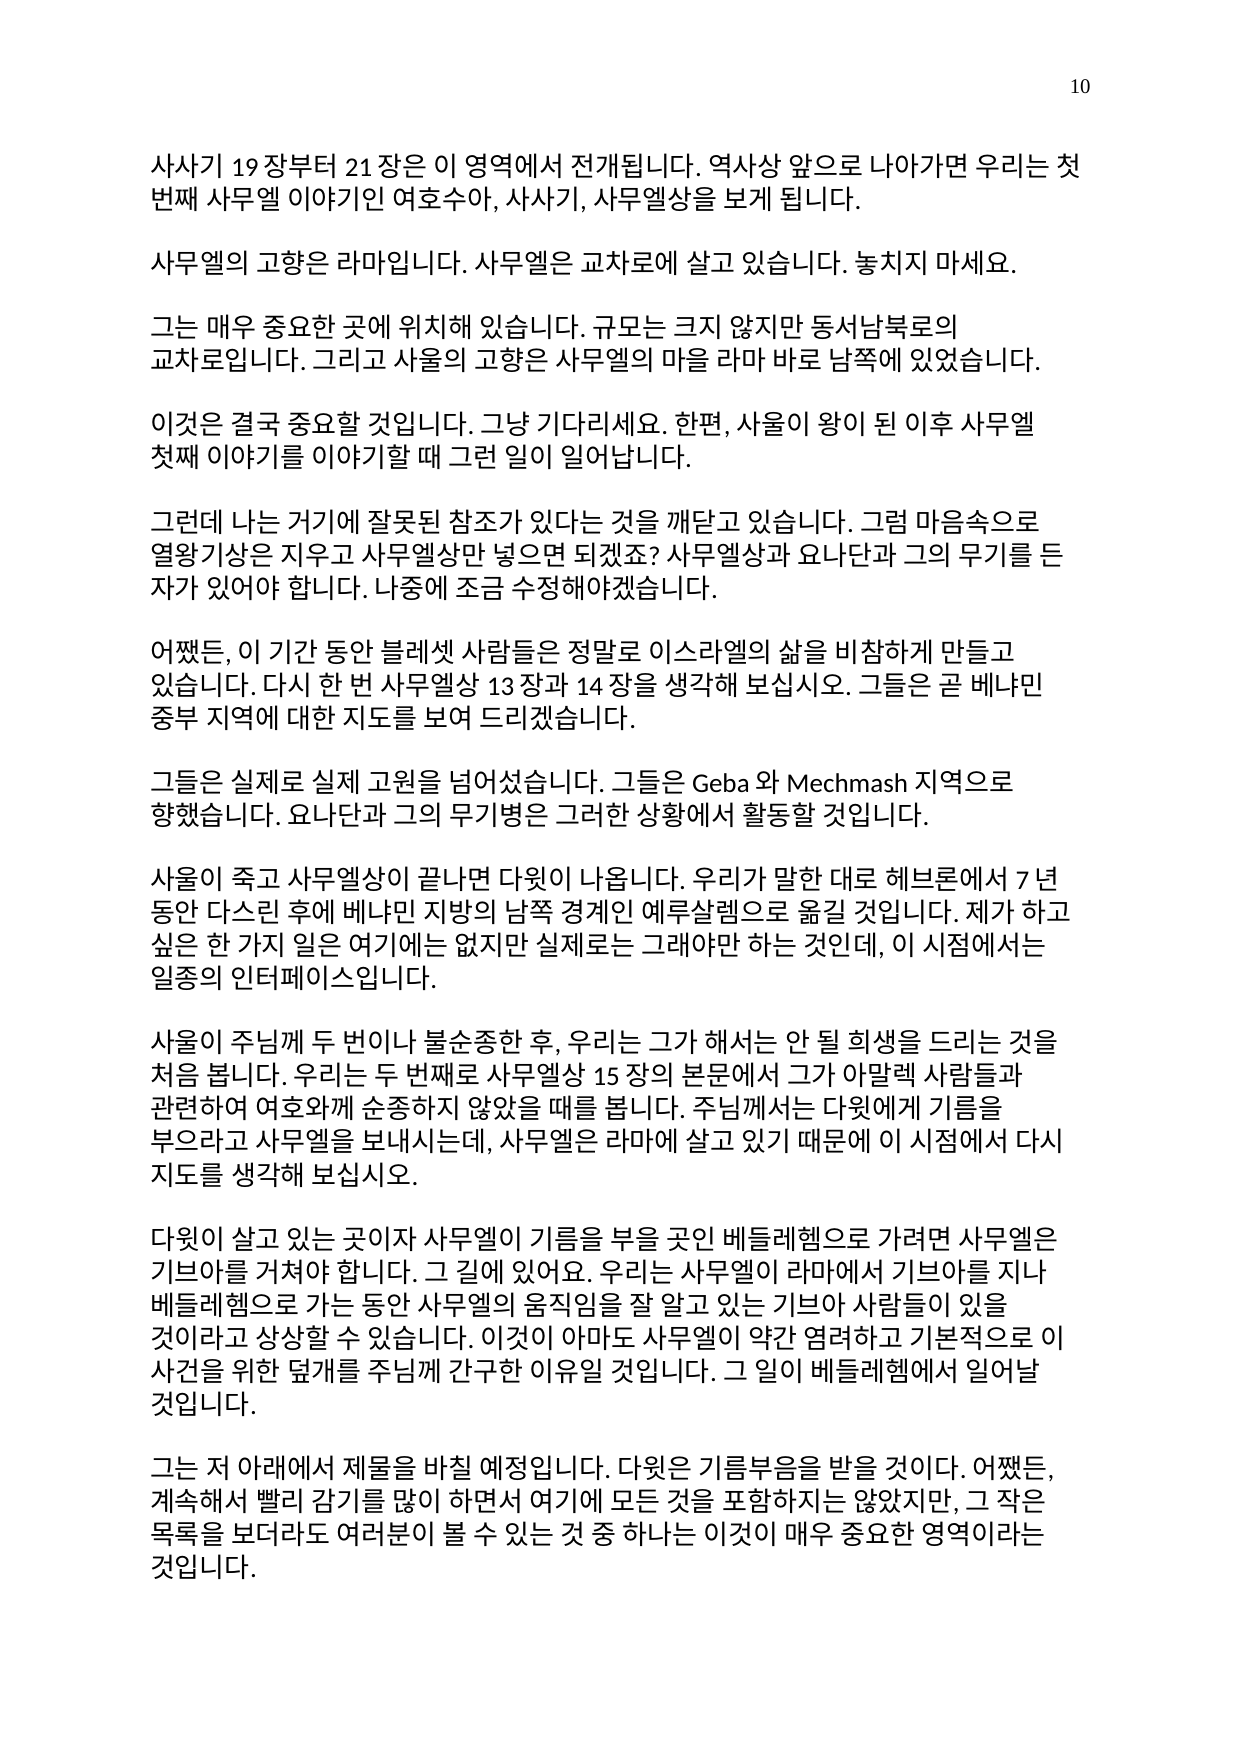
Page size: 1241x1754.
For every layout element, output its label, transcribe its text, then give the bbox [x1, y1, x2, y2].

text 그들은 실제로 실제 고원을 넘어섰습니다. 그들은 Geba와 Mechmash 지역으로 향했습니다. 요나단과 그의 무기병은 그러한 상황에서 활동할 것입니다. [150, 766, 1090, 832]
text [150, 150, 1090, 216]
text 사무엘의 고향은 라마입니다. 사무엘은 교차로에 살고 있습니다. 놓치지 마세요. [150, 247, 1090, 280]
text 어쨌든, 이 기간 동안 블레셋 사람들은 정말로 이스라엘의 삶을 비참하게 만들고 있습니다. 다시 한 번 사무엘상 13장과 14장을 생각해 보십시오. 그들은 곧 베냐민 중부 지역에 대한 지도를 보여 드리겠습니다. [150, 636, 1090, 735]
text 그는 매우 중요한 곳에 위치해 있습니다. 규모는 크지 않지만 동서남북로의 교차로입니다. 그리고 사울의 고향은 사무엘의 마을 라마 바로 남쪽에 있었습니다. [150, 311, 1090, 377]
text 그는 저 아래에서 제물을 바칠 예정입니다. 다윗은 기름부음을 받을 것이다. 어쨌든, 계속해서 빨리 감기를 많이 하면서 여기에 모든 것을 포함하지는 않았지만, 그 작은 목록을 보더라도 여러분이 볼 수 있는 것 중 하나는 이것이 매우 중요한 영역이라는 것입니다. [150, 1452, 1090, 1584]
text 사울이 죽고 사무엘상이 끝나면 다윗이 나옵니다. 우리가 말한 대로 헤브론에서 7년 동안 다스린 후에 베냐민 지방의 남쪽 경계인 예루살렘으로 옮길 것입니다. 제가 하고 싶은 한 가지 일은 여기에는 없지만 실제로는 그래야만 하는 것인데, 이 시점에서는 일종의 인터페이스입니다. [150, 863, 1090, 995]
text 이것은 결국 중요할 것입니다. 그냥 기다리세요. 한편, 사울이 왕이 된 이후 사무엘 첫째 이야기를 이야기할 때 그런 일이 일어납니다. [150, 408, 1090, 474]
text 다윗이 살고 있는 곳이자 사무엘이 기름을 부을 곳인 베들레헴으로 가려면 사무엘은 기브아를 거쳐야 합니다. 그 길에 있어요. 우리는 사무엘이 라마에서 기브아를 지나 베들레헴으로 가는 동안 사무엘의 움직임을 잘 알고 있는 기브아 사람들이 있을 것이라고 상상할 수 있습니다. 이것이 아마도 사무엘이 약간 염려하고 기본적으로 이 사건을 위한 덮개를 주님께 간구한 이유일 것입니다. 그 일이 베들레헴에서 일어날 것입니다. [150, 1223, 1090, 1421]
text 사울이 주님께 두 번이나 불순종한 후, 우리는 그가 해서는 안 될 희생을 드리는 것을 처음 봅니다. 우리는 두 번째로 사무엘상 15장의 본문에서 그가 아말렉 사람들과 관련하여 여호와께 순종하지 않았을 때를 봅니다. 주님께서는 다윗에게 기름을 부으라고 사무엘을 보내시는데, 사무엘은 라마에 살고 있기 때문에 이 시점에서 다시 지도를 생각해 보십시오. [150, 1027, 1090, 1192]
text 그런데 나는 거기에 잘못된 참조가 있다는 것을 깨닫고 있습니다. 그럼 마음속으로 열왕기상은 지우고 사무엘상만 넣으면 되겠죠? 사무엘상과 요나단과 그의 무기를 든 자가 있어야 합니다. 나중에 조금 수정해야겠습니다. [150, 506, 1090, 605]
